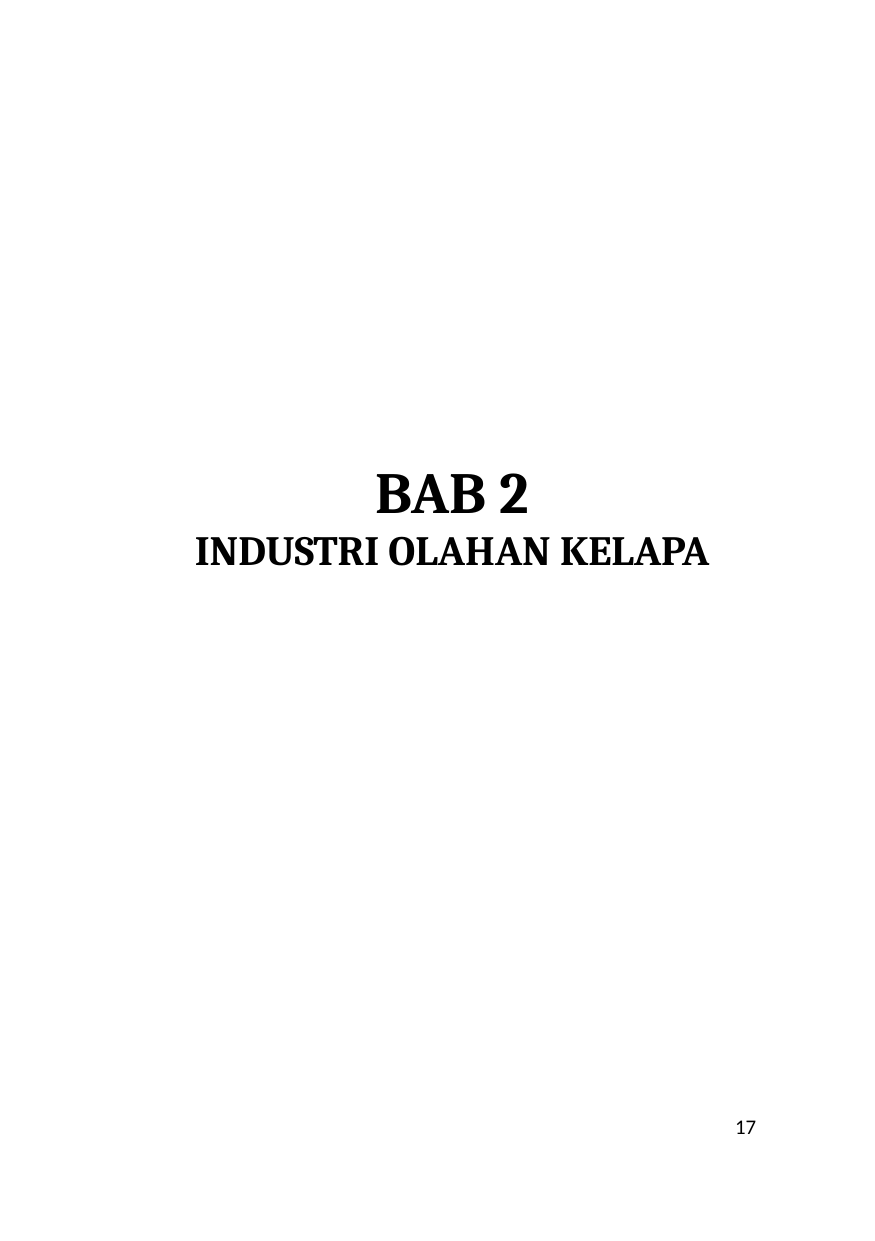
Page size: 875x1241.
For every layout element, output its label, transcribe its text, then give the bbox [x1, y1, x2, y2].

subtitle BAB 2 INDUSTRI OLAHAN KELAPA [148, 461, 756, 576]
